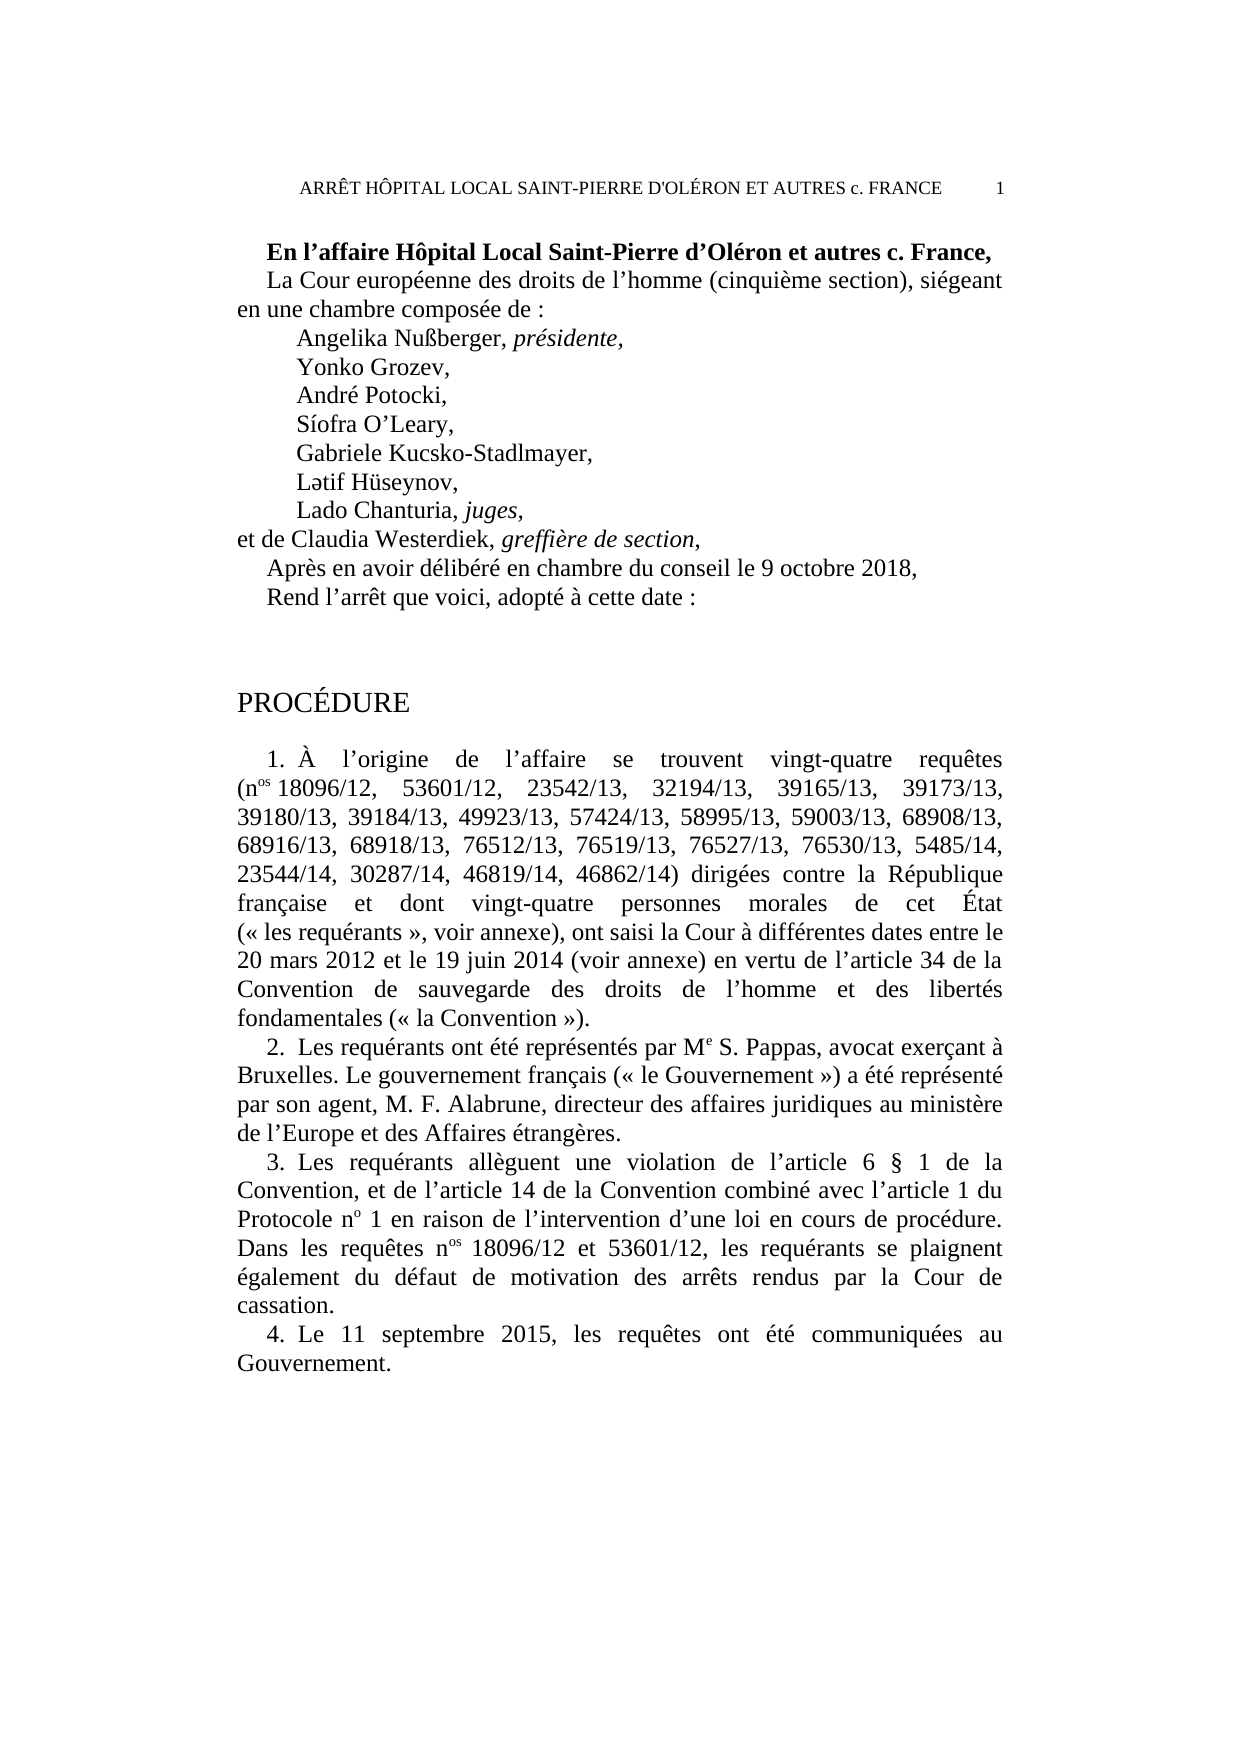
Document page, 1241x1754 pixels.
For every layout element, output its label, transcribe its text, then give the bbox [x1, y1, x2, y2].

text En l’affaire Hôpital Local Saint-Pierre d’Oléron et autres c. France, [237, 237, 1003, 266]
text 3. Les requérants allèguent une violation de l’article 6 § 1 de la Convention, et de l’article 14 de la Convention combiné avec l’article 1 du Protocole no 1 en raison de l’intervention d’une loi en cours de procédure. Dans les requêtes nos 18096/12 et 53601/12, les requérants se plaignent également du défaut de motivation des arrêts rendus par la Cour de cassation. [237, 1147, 1003, 1319]
text 1. À l’origine de l’affaire se trouvent vingt-quatre requêtes (nos 18096/12, 53601/12, 23542/13, 32194/13, 39165/13, 39173/13, 39180/13, 39184/13, 49923/13, 57424/13, 58995/13, 59003/13, 68908/13, 68916/13, 68918/13, 76512/13, 76519/13, 76527/13, 76530/13, 5485/14, 23544/14, 30287/14, 46819/14, 46862/14) dirigées contre la République française et dont vingt-quatre personnes morales de cet État (« les requérants », voir annexe), ont saisi la Cour à différentes dates entre le 20 mars 2012 et le 19 juin 2014 (voir annexe) en vertu de l’article 34 de la Convention de sauvegarde des droits de l’homme et des libertés fondamentales (« la Convention »). [237, 744, 1003, 1032]
title PROCÉDURE [237, 686, 1003, 719]
text La Cour européenne des droits de l’homme (cinquième section), siégeant en une chambre composée de : [237, 266, 1003, 323]
text Après en avoir délibéré en chambre du conseil le 9 octobre 2018, [237, 553, 1003, 582]
text 2. Les requérants ont été représentés par Me S. Pappas, avocat exerçant à Bruxelles. Le gouvernement français (« le Gouvernement ») a été représenté par son agent, M. F. Alabrune, directeur des affaires juridiques au ministère de l’Europe et des Affaires étrangères. [237, 1032, 1003, 1147]
text Angelika Nußberger, présidente, Yonko Grozev, André Potocki, Síofra O’Leary, Gabriele Kucsko-Stadlmayer, Lәtif Hüseynov, Lado Chanturia, juges, et de Claudia Westerdiek, greffière de section, [237, 323, 1003, 553]
text Rend l’arrêt que voici, adopté à cette date : [237, 582, 1003, 611]
text 4. Le 11 septembre 2015, les requêtes ont été communiquées au Gouvernement. [237, 1319, 1003, 1377]
